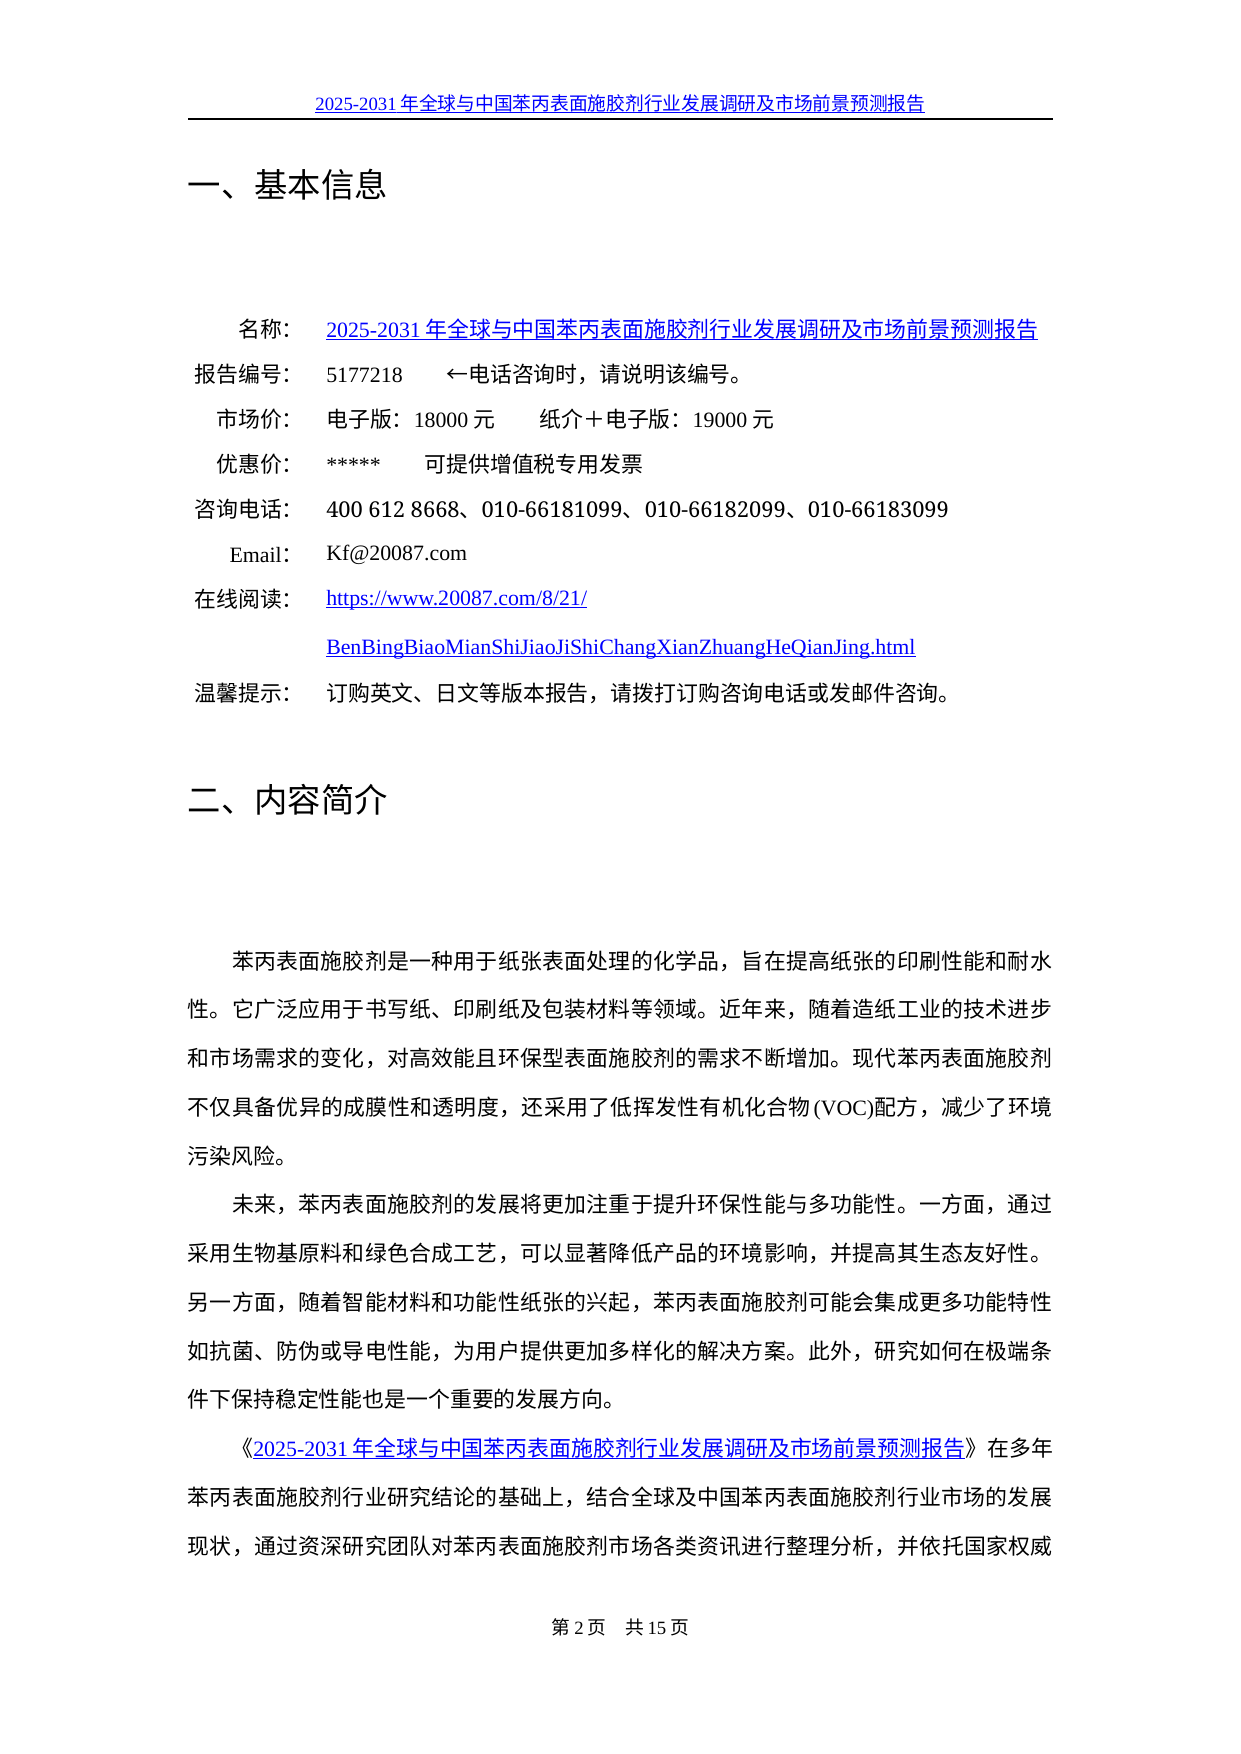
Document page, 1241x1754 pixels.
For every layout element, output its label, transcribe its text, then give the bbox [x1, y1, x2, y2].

table_header 2025-2031年全球与中国苯丙表面施胶剂行业发展调研及市场前景预测报告 [315, 312, 1073, 357]
table_cell 在线阅读： [167, 582, 315, 675]
table_cell 优惠价： [167, 447, 315, 492]
table_cell 订购英文、日文等版本报告，请拨打订购咨询电话或发邮件咨询。 [315, 675, 1073, 720]
table_cell 电子版：18000 元 纸介＋电子版：19000 元 [315, 402, 1073, 447]
table_cell 400 612 8668、010-66181099、010-66182099、010-66183099 [315, 492, 1073, 537]
table_cell 报告编号： [167, 357, 315, 402]
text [187, 943, 1053, 1561]
table_cell Kf@20087.com [315, 537, 1073, 582]
table_cell 5177218 ←电话咨询时，请说明该编号。 [315, 357, 1073, 402]
table_cell 市场价： [167, 402, 315, 447]
table_cell [315, 582, 1073, 675]
table_cell 咨询电话： [167, 492, 315, 537]
table_cell 温馨提示： [167, 675, 315, 720]
table_cell ***** 可提供增值税专用发票 [315, 447, 1073, 492]
table_header 名称： [167, 312, 315, 357]
title 一、基本信息 [187, 150, 1053, 215]
table_cell Email： [167, 537, 315, 582]
title 二、内容简介 [187, 766, 1053, 831]
